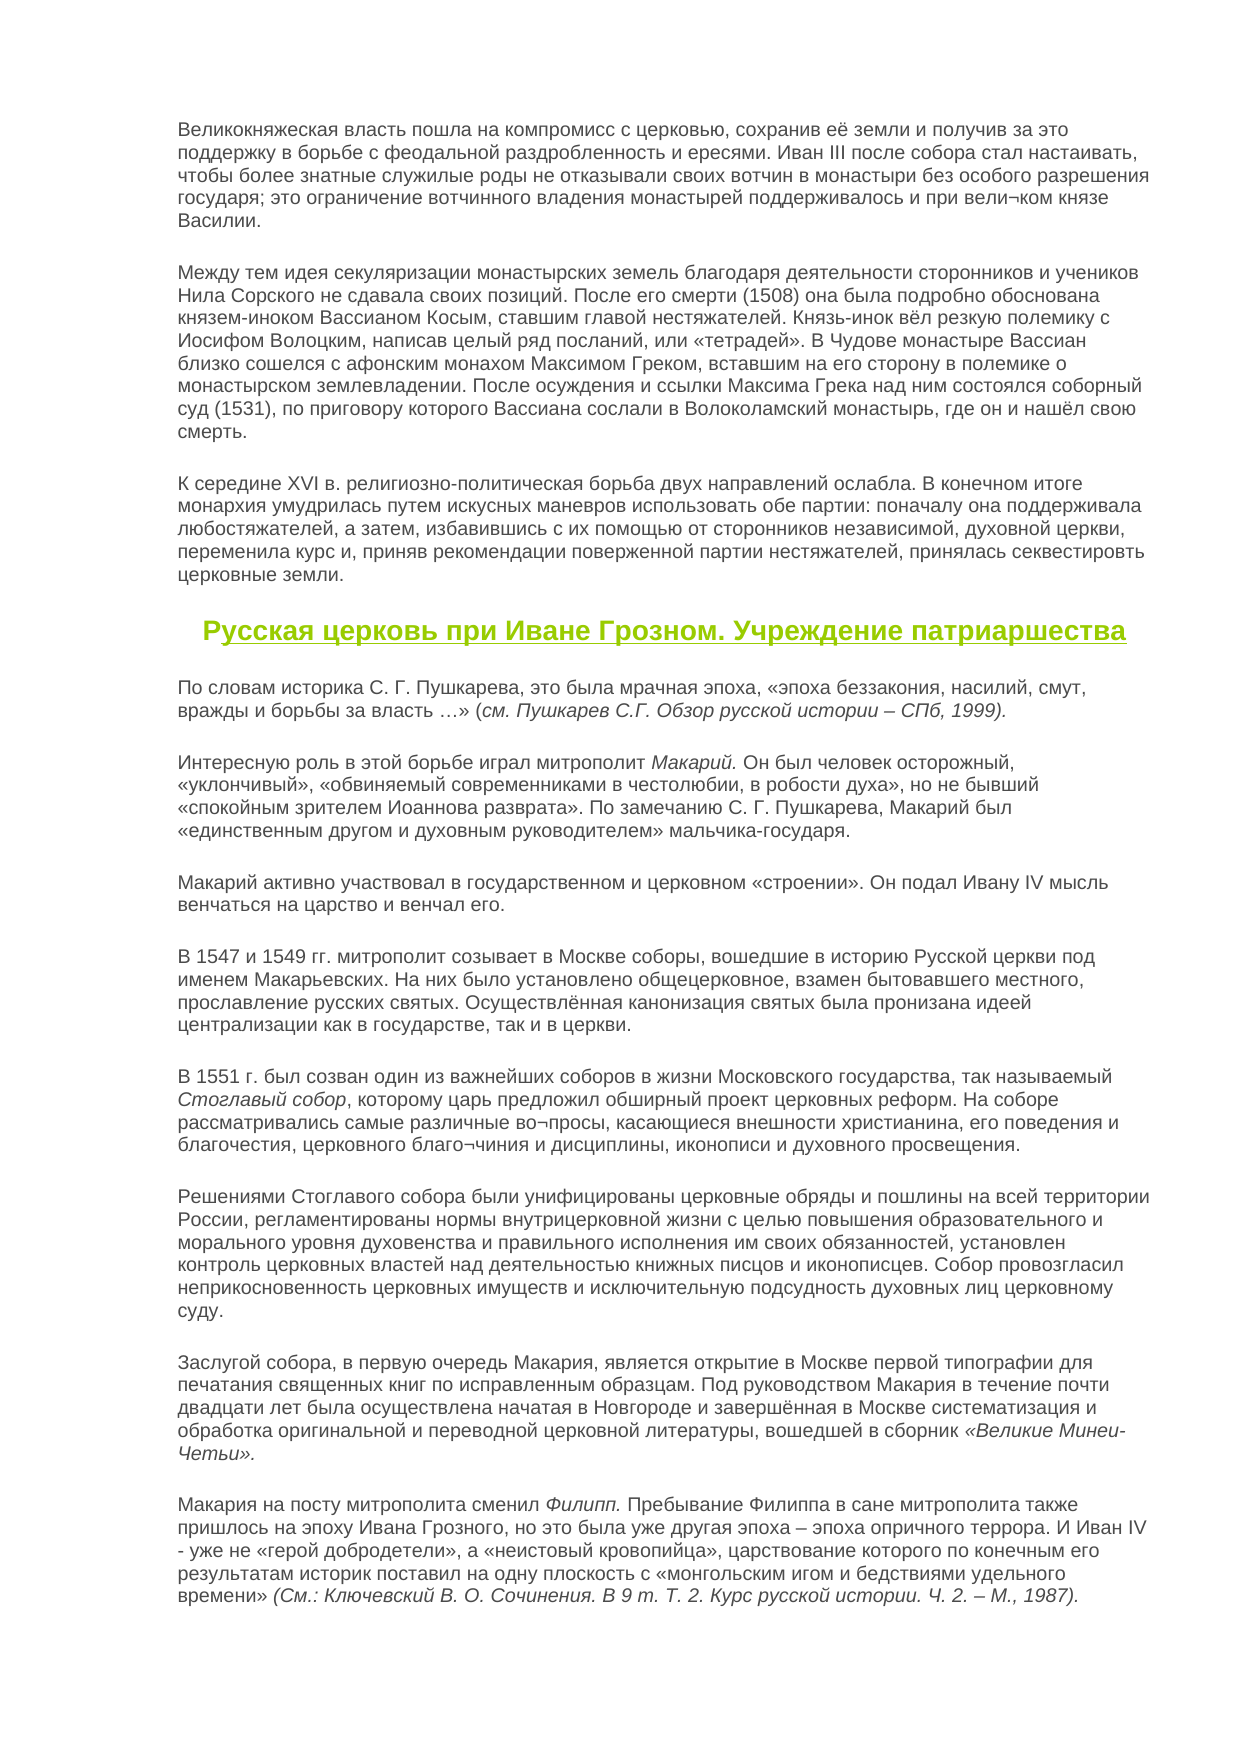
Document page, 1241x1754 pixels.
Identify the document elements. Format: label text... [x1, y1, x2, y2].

text Между тем идея секуляризации монастырских земель благодаря деятельности сторонников и учеников Нила Сорского не сдавала своих позиций. После его смерти (1508) она была подробно обоснована князем-иноком Вассианом Косым, ставшим главой нестяжателей. Князь-инок вёл резкую полемику с Иосифом Волоцким, написав целый ряд посланий, или «тетрадей». В Чудове монастыре Вассиан близко сошелся с афонским монахом Максимом Греком, вставшим на его сторону в полемике о монастырском землевладении. После осуждения и ссылки Максима Грека над ним состоялся соборный суд (1531), по приговору которого Вассиана сослали в Волоколамский монастырь, где он и нашёл свою смерть. [177, 261, 1152, 442]
text В 1547 и 1549 гг. митрополит созывает в Москве соборы, вошедшие в историю Русской церкви под именем Макарьевских. На них было установлено общецерковное, взамен бытовавшего местного, прославление русских святых. Осуществлённая канонизация святых была пронизана идеей централизации как в государстве, так и в церкви. [177, 945, 1152, 1036]
text Русская церковь при Иване Грозном. Учреждение патриаршества [177, 614, 1152, 647]
text В 1551 г. был созван один из важнейших соборов в жизни Московского государства, так называемый Стоглавый собор, которому царь предложил обширный проект церковных реформ. На соборе рассматривались самые различные во¬просы, касающиеся внешности христианина, его поведения и благочестия, церковного благо¬чиния и дисциплины, иконописи и духовного просвещения. [177, 1065, 1152, 1156]
text Макарий активно участвовал в государственном и церковном «строении». Он подал Ивану IV мысль венчаться на царство и венчал его. [177, 871, 1152, 916]
text Решениями Стоглавого собора были унифицированы церковные обряды и пошлины на всей территории России, регламентированы нормы внутрицерковной жизни с целью повышения образовательного и морального уровня духовенства и правильного исполнения им своих обязанностей, установлен контроль церковных властей над деятельностью книжных писцов и иконописцев. Собор провозгласил неприкосновенность церковных имуществ и исключительную подсудность духовных лиц церковному суду. [177, 1185, 1152, 1321]
text Макария на посту митрополита сменил Филипп. Пребывание Филиппа в сане митрополита также пришлось на эпоху Ивана Грозного, но это была уже другая эпоха – эпоха опричного террора. И Иван IV - уже не «герой добродетели», а «неистовый кровопийца», царствование которого по конечным его результатам историк поставил на одну плоскость с «монгольским игом и бедствиями удельного времени» (См.: Ключевский В. О. Сочинения. В 9 т. Т. 2. Курс русской истории. Ч. 2. – М., 1987). [177, 1493, 1152, 1607]
text Интересную роль в этой борьбе играл митрополит Макарий. Он был человек осторожный, «уклончивый», «обвиняемый современниками в честолюбии, в робости духа», но не бывший «спокойным зрителем Иоаннова разврата». По замечанию С. Г. Пушкарева, Макарий был «единственным другом и духовным руководителем» мальчика-государя. [177, 751, 1152, 841]
text Заслугой собора, в первую очередь Макария, является открытие в Москве первой типографии для печатания священных книг по исправленным образцам. Под руководством Макария в течение почти двадцати лет была осуществлена начатая в Новгороде и завершённая в Москве систематизация и обработка оригинальной и переводной церковной литературы, вошедшей в сборник «Великие Минеи-Четьи». [177, 1351, 1152, 1464]
text Великокняжеская власть пошла на компромисс с церковью, сохранив её земли и получив за это поддержку в борьбе с феодальной раздробленность и ересями. Иван III после собора стал настаивать, чтобы более знатные служилые роды не отказывали своих вотчин в монастыри без особого разрешения государя; это ограничение вотчинного владения монастырей поддерживалось и при вели¬ком князе Василии. [177, 118, 1152, 232]
text К середине XVI в. религиозно-политическая борьба двух направлений ослабла. В конечном итоге монархия умудрилась путем искусных маневров использовать обе партии: поначалу она поддерживала любостяжателей, а затем, избавившись с их помощью от сторонников независимой, духовной церкви, переменила курс и, приняв рекомендации поверженной партии нестяжателей, принялась секвестировть церковные земли. [177, 472, 1152, 585]
text По словам историка С. Г. Пушкарева, это была мрачная эпоха, «эпоха беззакония, насилий, смут, вражды и борьбы за власть …» (см. Пушкарев С.Г. Обзор русской истории – СПб, 1999). [177, 676, 1152, 721]
